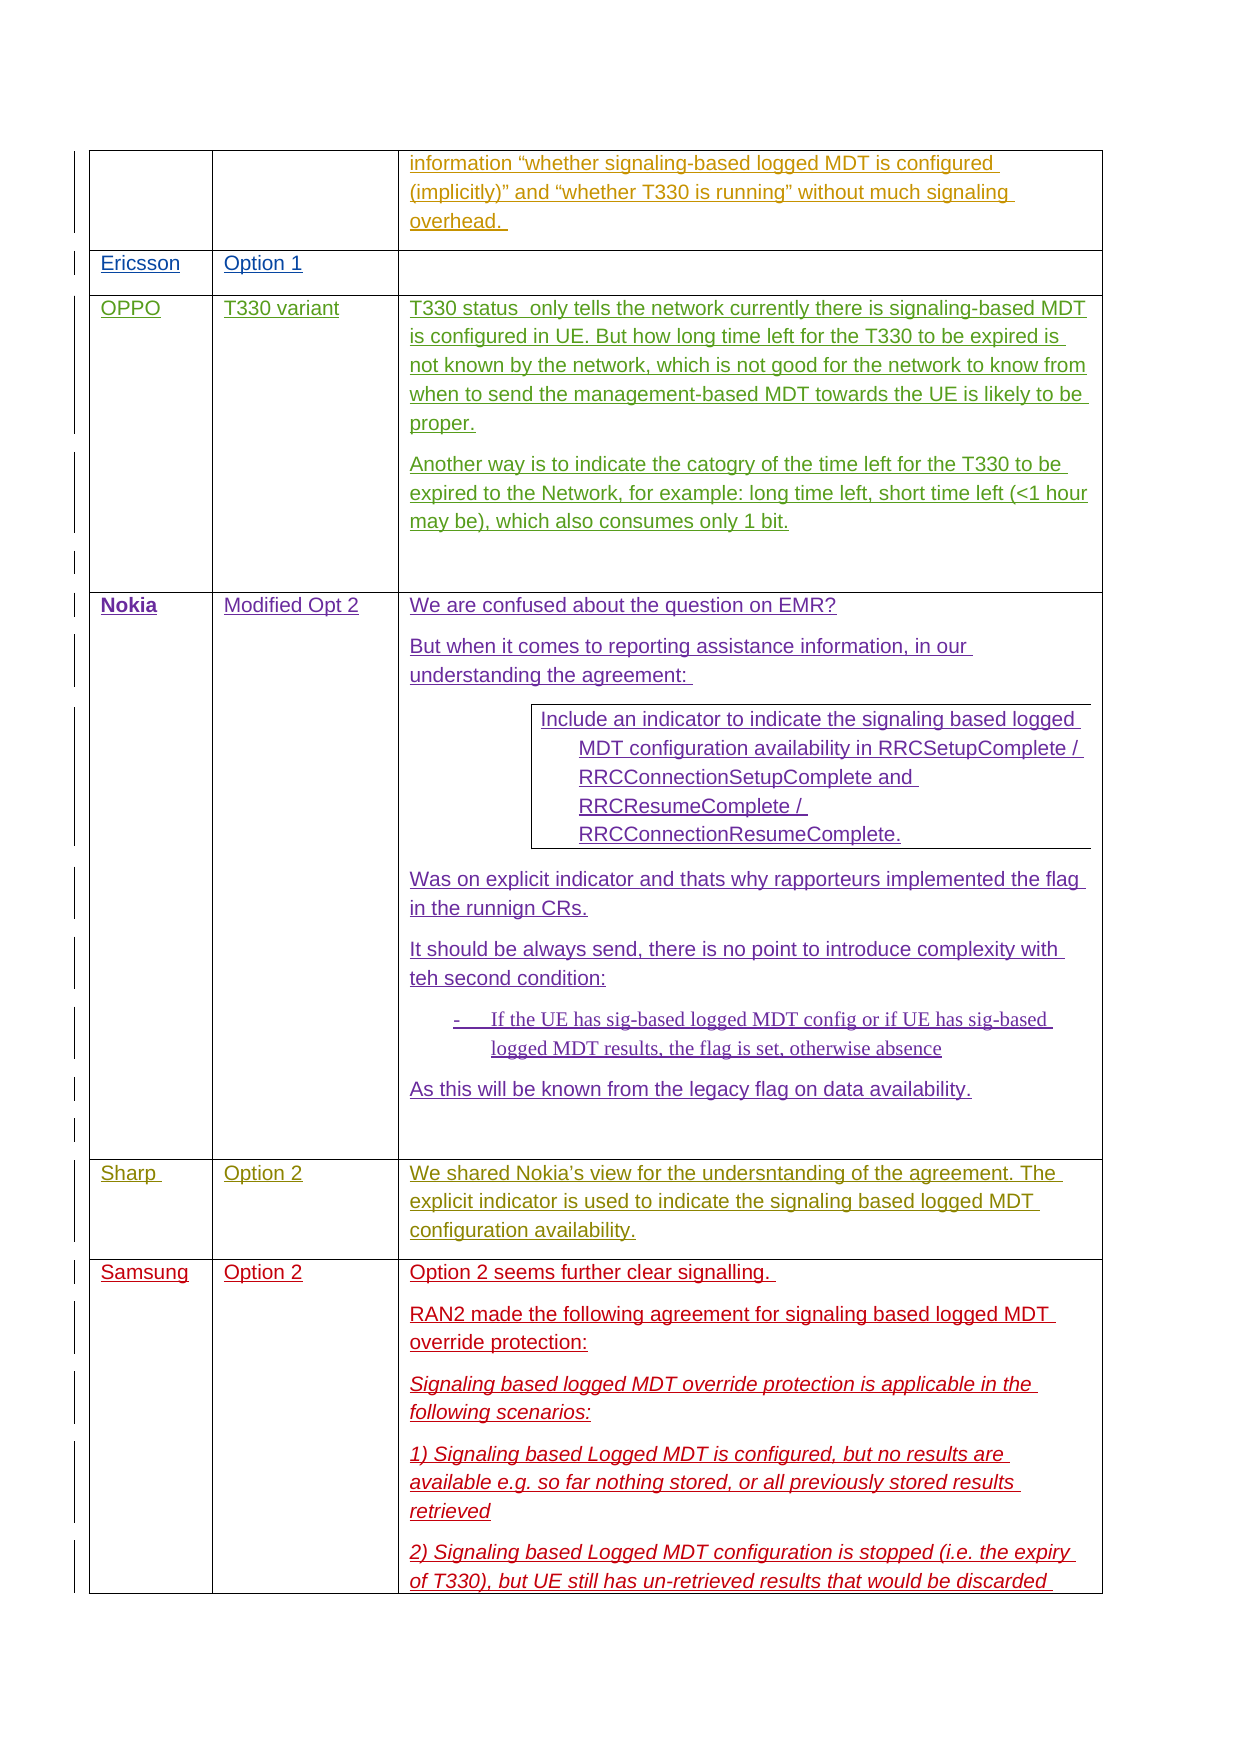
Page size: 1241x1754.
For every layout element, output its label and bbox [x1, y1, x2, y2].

table_cell [90, 593, 212, 1159]
table_cell [399, 1160, 1102, 1259]
table_cell [213, 1260, 398, 1593]
table_cell [213, 296, 398, 592]
table_cell [399, 1260, 1102, 1593]
table_cell [90, 296, 212, 592]
table_cell [90, 1260, 212, 1593]
table_cell [213, 251, 398, 294]
table_cell [213, 593, 398, 1159]
table_cell [399, 151, 1102, 250]
table_cell [90, 151, 212, 250]
table_cell [90, 251, 212, 294]
table_cell [213, 1160, 398, 1259]
table_cell [399, 593, 1102, 1159]
table_cell [399, 251, 1102, 294]
table_cell [213, 151, 398, 250]
table_cell [399, 296, 1102, 592]
table_cell [90, 1160, 212, 1259]
